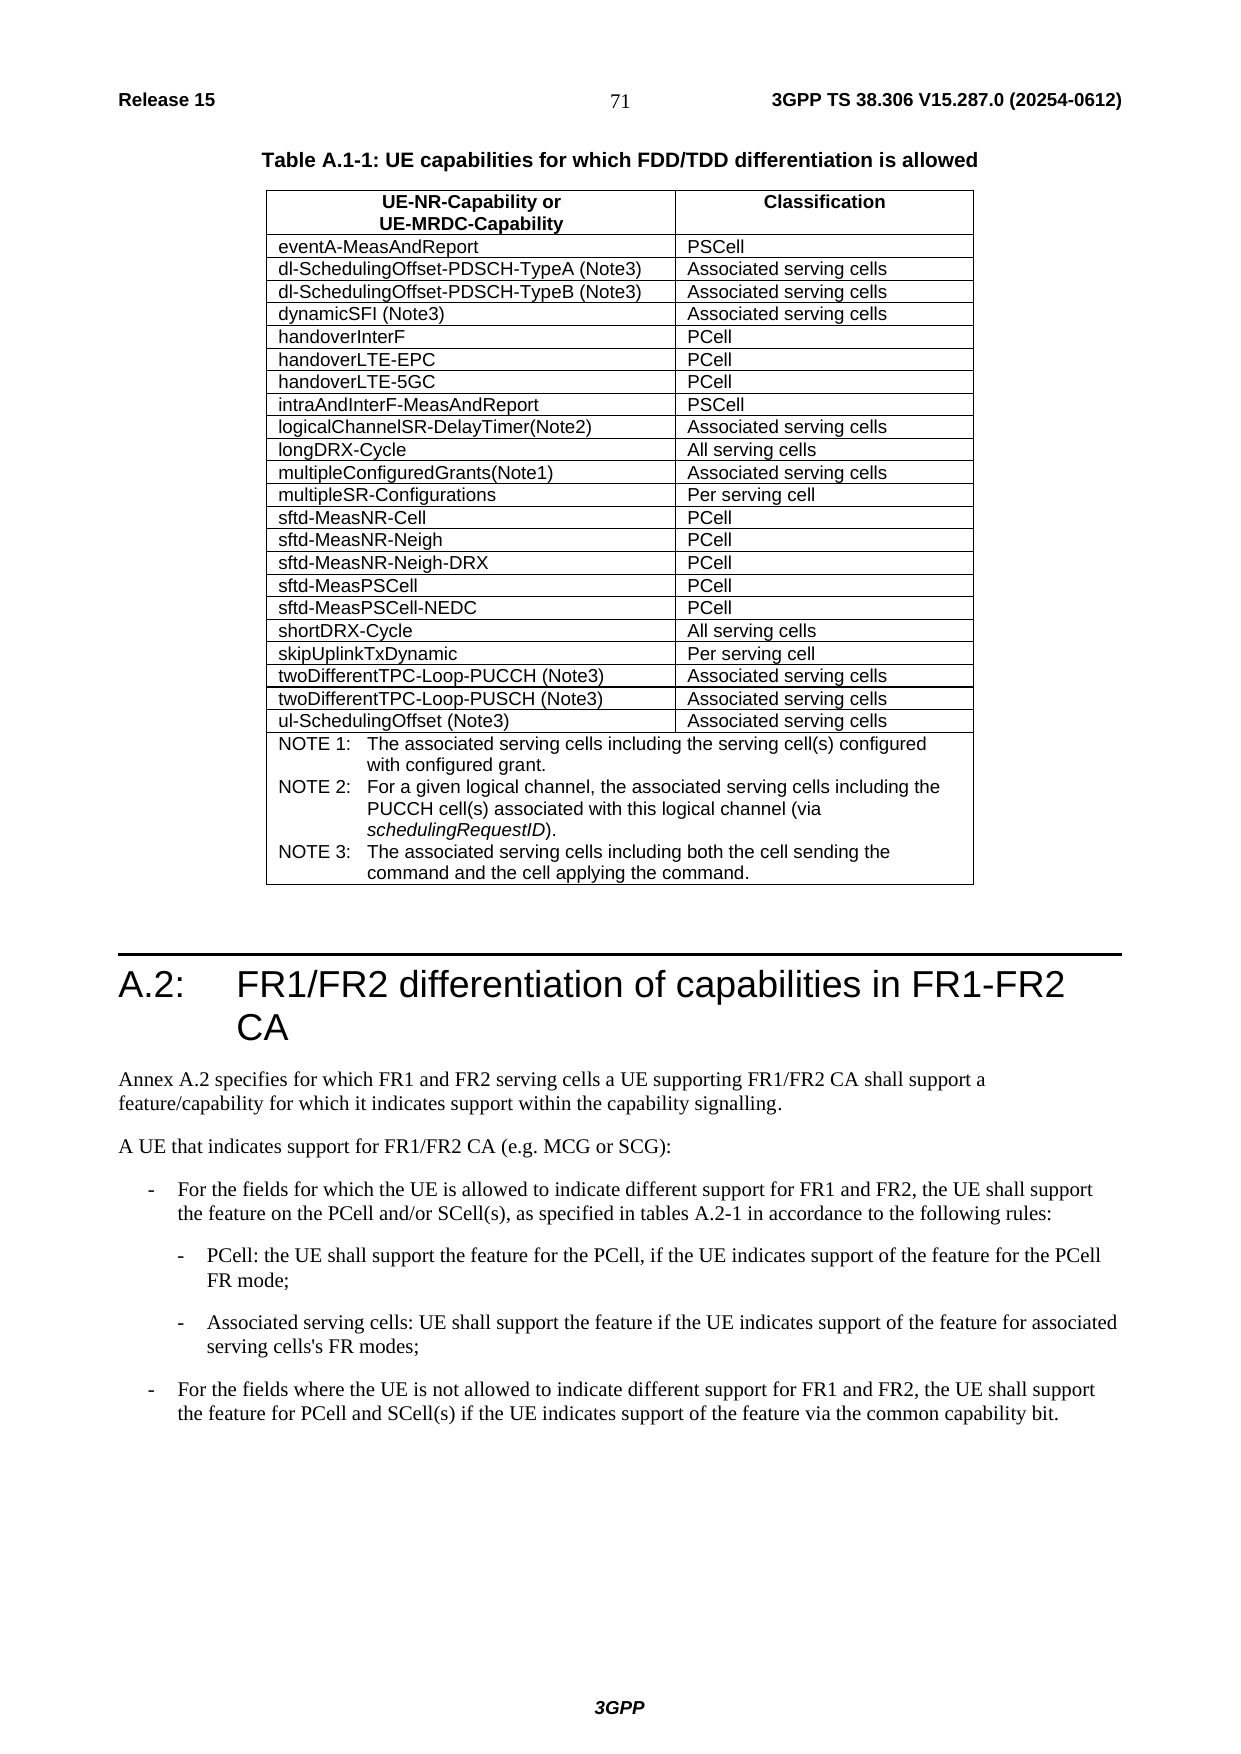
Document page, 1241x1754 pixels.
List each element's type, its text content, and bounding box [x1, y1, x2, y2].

table_cell longDRX-Cycle [267, 439, 675, 460]
table_cell PCell [676, 597, 973, 619]
table_cell skipUplinkTxDynamic [267, 642, 675, 664]
text A UE that indicates support for FR1/FR2 CA (e.g. MCG or SCG): [118, 1134, 1122, 1158]
table_cell Associated serving cells [676, 461, 973, 483]
table_cell NOTE 1: The associated serving cells including the serving cell(s) configured with configured grant. NOTE 2: For a given logical channel, the associated serving cells including the PUCCH cell(s) associated with this logical channel (via schedulingRequestID). NOTE 3: The associated serving cells including both the cell sending the command and the cell applying the command. [267, 733, 973, 884]
table_cell sftd-MeasNR-Cell [267, 507, 675, 528]
table_cell dl-SchedulingOffset-PDSCH-TypeB (Note3) [267, 281, 675, 302]
table_cell logicalChannelSR-DelayTimer(Note2) [267, 416, 675, 438]
table_header UE-NR-Capability or UE-MRDC-Capability [267, 191, 675, 234]
text - For the fields where the UE is not allowed to indicate different support for FR1 and FR2, the UE shall support the feature for PCell and SCell(s) if the UE indicates support of the feature via the common capability bit. [148, 1377, 1122, 1425]
table_cell handoverInterF [267, 326, 675, 347]
table_cell sftd-MeasPSCell-NEDC [267, 597, 675, 619]
table_cell eventA-MeasAndReport [267, 235, 675, 257]
table_cell PCell [676, 349, 973, 370]
table_cell dynamicSFI (Note3) [267, 303, 675, 325]
table_cell PCell [676, 552, 973, 573]
table_cell PSCell [676, 394, 973, 415]
table_cell sftd-MeasNR-Neigh-DRX [267, 552, 675, 573]
table_cell sftd-MeasNR-Neigh [267, 529, 675, 551]
table_cell Associated serving cells [676, 665, 973, 686]
table_cell PCell [676, 507, 973, 528]
table_cell sftd-MeasPSCell [267, 575, 675, 596]
table_cell Associated serving cells [676, 416, 973, 438]
table_cell All serving cells [676, 439, 973, 460]
table_cell ul-SchedulingOffset (Note3) [267, 710, 675, 732]
subtitle A.2: FR1/FR2 differentiation of capabilities in FR1-FR2 CA [118, 956, 1122, 1048]
table_cell shortDRX-Cycle [267, 620, 675, 641]
table_cell dl-SchedulingOffset-PDSCH-TypeA (Note3) [267, 258, 675, 279]
table_cell twoDifferentTPC-Loop-PUSCH (Note3) [267, 688, 675, 709]
table_cell All serving cells [676, 620, 973, 641]
table_cell intraAndInterF-MeasAndReport [267, 394, 675, 415]
table_cell PCell [676, 371, 973, 393]
table_cell PCell [676, 529, 973, 551]
table_cell Associated serving cells [676, 688, 973, 709]
table_cell Associated serving cells [676, 258, 973, 279]
text - For the fields for which the UE is allowed to indicate different support for FR1 and FR2, the UE shall support the feature on the PCell and/or SCell(s), as specified in tables A.2-1 in accordance to the following rules: [148, 1177, 1122, 1225]
text - PCell: the UE shall support the feature for the PCell, if the UE indicates support of the feature for the PCell FR mode; [177, 1243, 1122, 1292]
table_cell PCell [676, 575, 973, 596]
table_cell handoverLTE-5GC [267, 371, 675, 393]
table_cell twoDifferentTPC-Loop-PUCCH (Note3) [267, 665, 675, 686]
text - Associated serving cells: UE shall support the feature if the UE indicates support of the feature for associated serving cells's FR modes; [177, 1310, 1122, 1358]
table_cell Associated serving cells [676, 710, 973, 732]
table_cell Per serving cell [676, 642, 973, 664]
table_cell Associated serving cells [676, 303, 973, 325]
table_cell Per serving cell [676, 484, 973, 506]
table_cell handoverLTE-EPC [267, 349, 675, 370]
table_cell PSCell [676, 235, 973, 257]
table_cell PCell [676, 326, 973, 347]
table_header Classification [676, 191, 973, 234]
table_cell multipleConfiguredGrants(Note1) [267, 461, 675, 483]
text Annex A.2 specifies for which FR1 and FR2 serving cells a UE supporting FR1/FR2 CA shall support a feature/capability for which it indicates support within the capability signalling. [118, 1067, 1122, 1115]
text Table A.1-1: UE capabilities for which FDD/TDD differentiation is allowed [118, 147, 1122, 171]
table_cell multipleSR-Configurations [267, 484, 675, 506]
table_cell Associated serving cells [676, 281, 973, 302]
